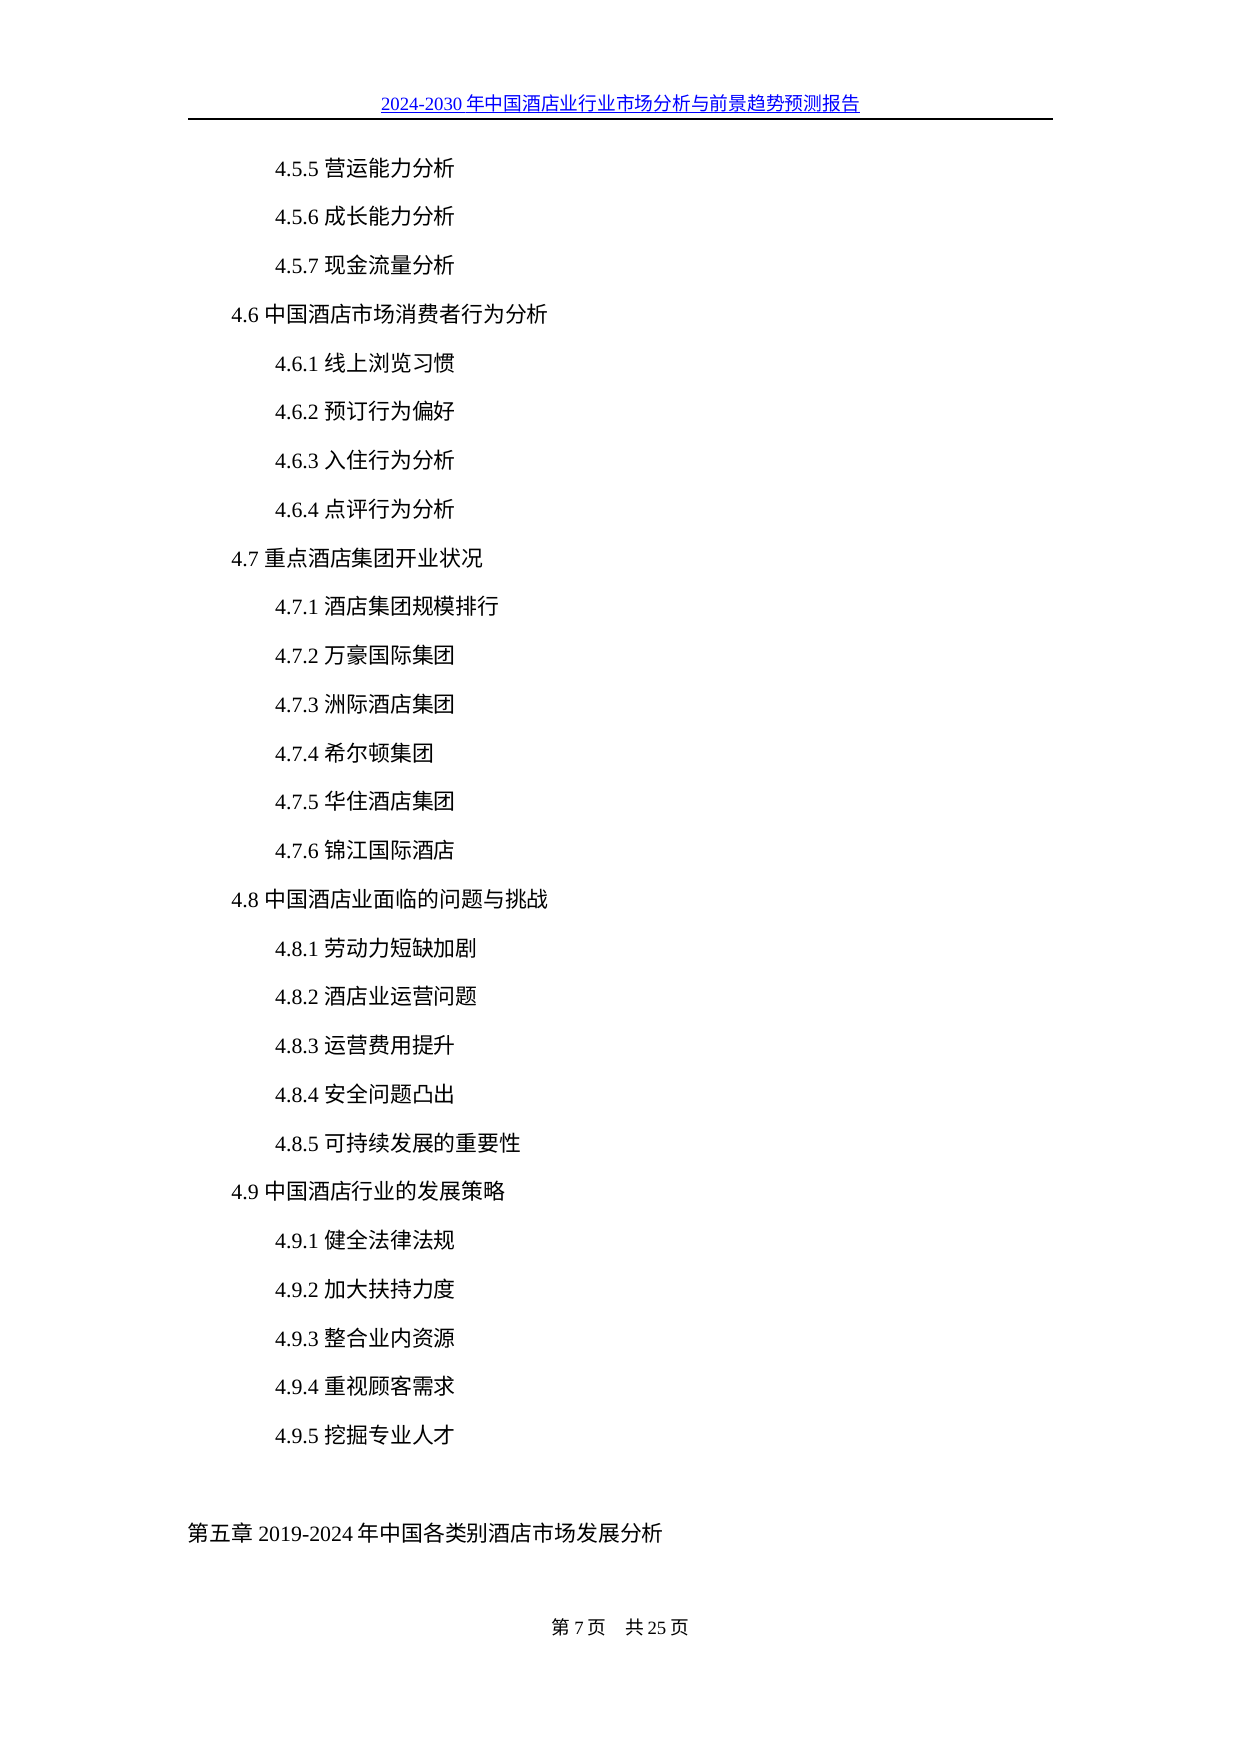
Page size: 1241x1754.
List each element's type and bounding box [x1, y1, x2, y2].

text [187, 150, 1053, 1548]
